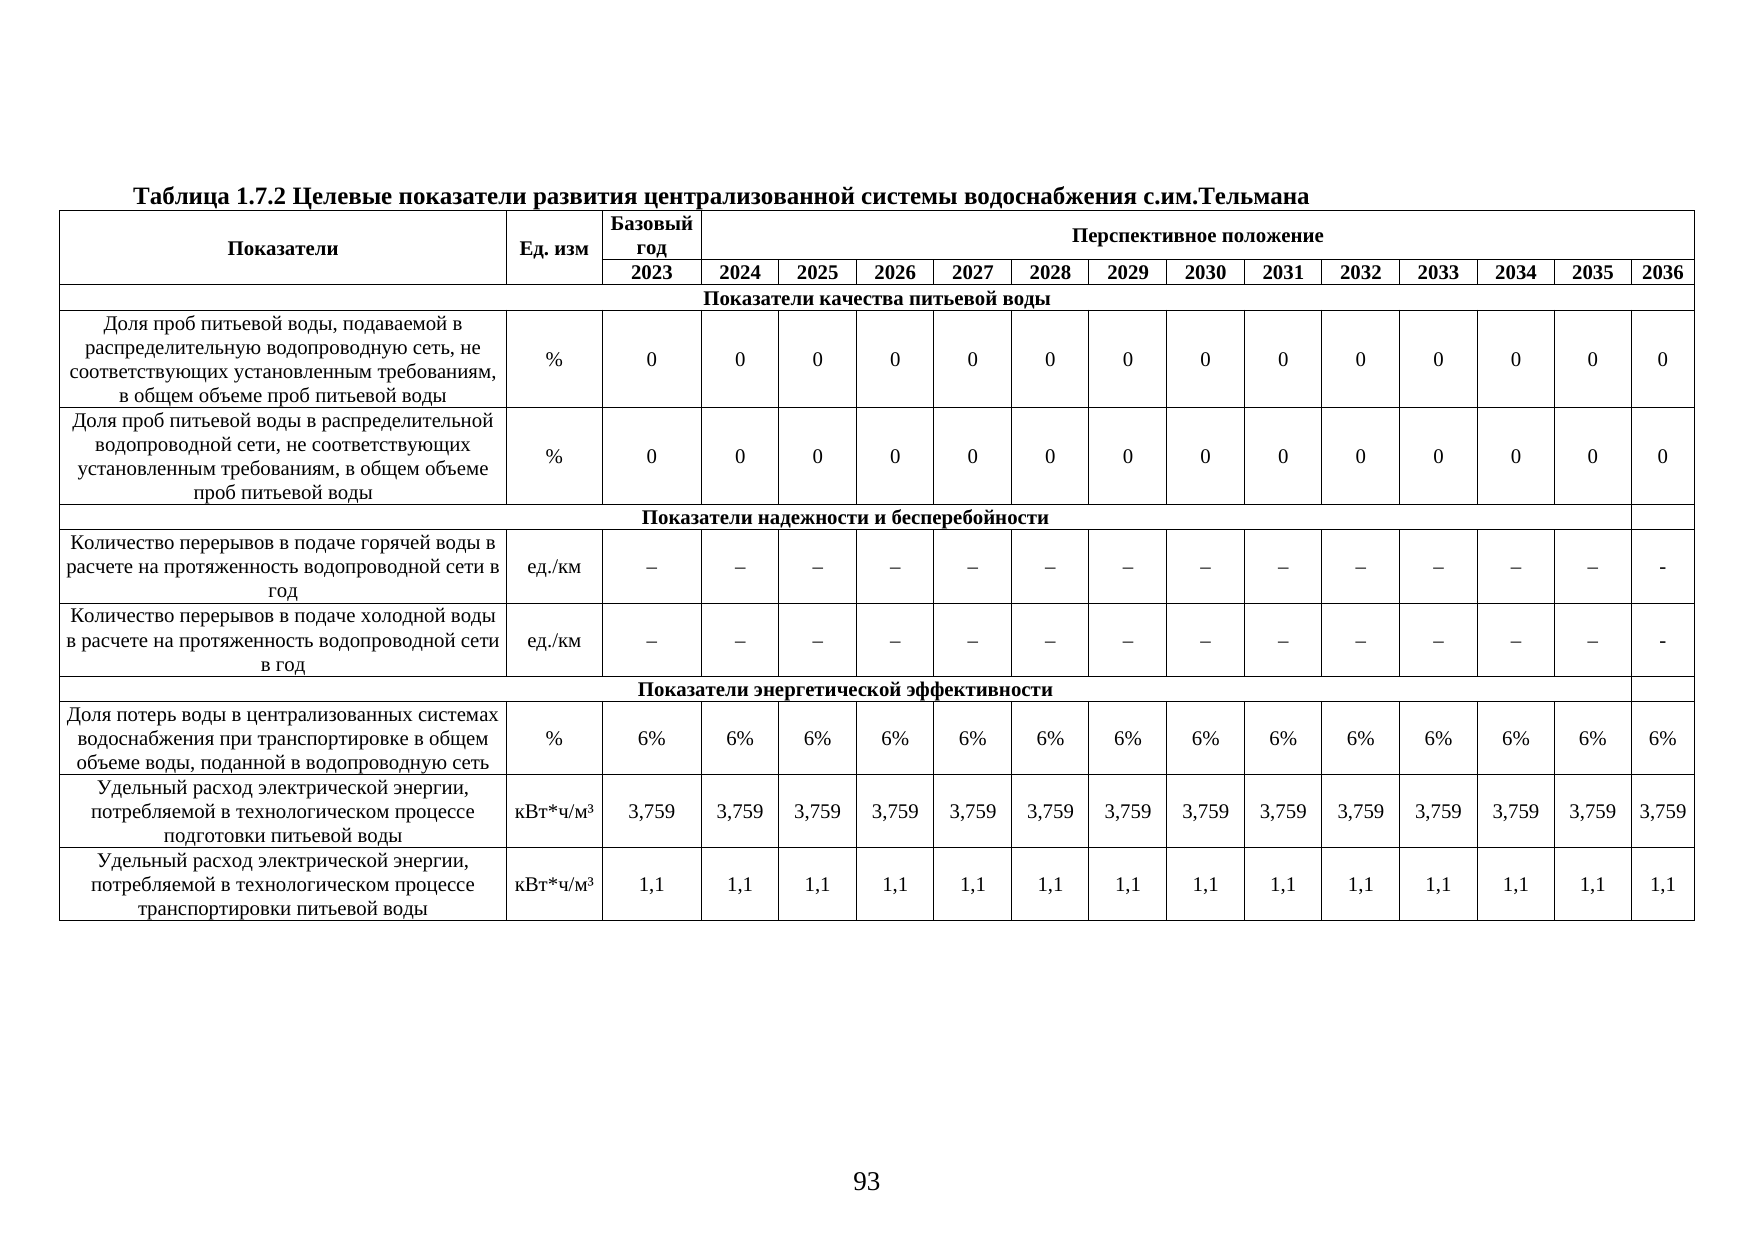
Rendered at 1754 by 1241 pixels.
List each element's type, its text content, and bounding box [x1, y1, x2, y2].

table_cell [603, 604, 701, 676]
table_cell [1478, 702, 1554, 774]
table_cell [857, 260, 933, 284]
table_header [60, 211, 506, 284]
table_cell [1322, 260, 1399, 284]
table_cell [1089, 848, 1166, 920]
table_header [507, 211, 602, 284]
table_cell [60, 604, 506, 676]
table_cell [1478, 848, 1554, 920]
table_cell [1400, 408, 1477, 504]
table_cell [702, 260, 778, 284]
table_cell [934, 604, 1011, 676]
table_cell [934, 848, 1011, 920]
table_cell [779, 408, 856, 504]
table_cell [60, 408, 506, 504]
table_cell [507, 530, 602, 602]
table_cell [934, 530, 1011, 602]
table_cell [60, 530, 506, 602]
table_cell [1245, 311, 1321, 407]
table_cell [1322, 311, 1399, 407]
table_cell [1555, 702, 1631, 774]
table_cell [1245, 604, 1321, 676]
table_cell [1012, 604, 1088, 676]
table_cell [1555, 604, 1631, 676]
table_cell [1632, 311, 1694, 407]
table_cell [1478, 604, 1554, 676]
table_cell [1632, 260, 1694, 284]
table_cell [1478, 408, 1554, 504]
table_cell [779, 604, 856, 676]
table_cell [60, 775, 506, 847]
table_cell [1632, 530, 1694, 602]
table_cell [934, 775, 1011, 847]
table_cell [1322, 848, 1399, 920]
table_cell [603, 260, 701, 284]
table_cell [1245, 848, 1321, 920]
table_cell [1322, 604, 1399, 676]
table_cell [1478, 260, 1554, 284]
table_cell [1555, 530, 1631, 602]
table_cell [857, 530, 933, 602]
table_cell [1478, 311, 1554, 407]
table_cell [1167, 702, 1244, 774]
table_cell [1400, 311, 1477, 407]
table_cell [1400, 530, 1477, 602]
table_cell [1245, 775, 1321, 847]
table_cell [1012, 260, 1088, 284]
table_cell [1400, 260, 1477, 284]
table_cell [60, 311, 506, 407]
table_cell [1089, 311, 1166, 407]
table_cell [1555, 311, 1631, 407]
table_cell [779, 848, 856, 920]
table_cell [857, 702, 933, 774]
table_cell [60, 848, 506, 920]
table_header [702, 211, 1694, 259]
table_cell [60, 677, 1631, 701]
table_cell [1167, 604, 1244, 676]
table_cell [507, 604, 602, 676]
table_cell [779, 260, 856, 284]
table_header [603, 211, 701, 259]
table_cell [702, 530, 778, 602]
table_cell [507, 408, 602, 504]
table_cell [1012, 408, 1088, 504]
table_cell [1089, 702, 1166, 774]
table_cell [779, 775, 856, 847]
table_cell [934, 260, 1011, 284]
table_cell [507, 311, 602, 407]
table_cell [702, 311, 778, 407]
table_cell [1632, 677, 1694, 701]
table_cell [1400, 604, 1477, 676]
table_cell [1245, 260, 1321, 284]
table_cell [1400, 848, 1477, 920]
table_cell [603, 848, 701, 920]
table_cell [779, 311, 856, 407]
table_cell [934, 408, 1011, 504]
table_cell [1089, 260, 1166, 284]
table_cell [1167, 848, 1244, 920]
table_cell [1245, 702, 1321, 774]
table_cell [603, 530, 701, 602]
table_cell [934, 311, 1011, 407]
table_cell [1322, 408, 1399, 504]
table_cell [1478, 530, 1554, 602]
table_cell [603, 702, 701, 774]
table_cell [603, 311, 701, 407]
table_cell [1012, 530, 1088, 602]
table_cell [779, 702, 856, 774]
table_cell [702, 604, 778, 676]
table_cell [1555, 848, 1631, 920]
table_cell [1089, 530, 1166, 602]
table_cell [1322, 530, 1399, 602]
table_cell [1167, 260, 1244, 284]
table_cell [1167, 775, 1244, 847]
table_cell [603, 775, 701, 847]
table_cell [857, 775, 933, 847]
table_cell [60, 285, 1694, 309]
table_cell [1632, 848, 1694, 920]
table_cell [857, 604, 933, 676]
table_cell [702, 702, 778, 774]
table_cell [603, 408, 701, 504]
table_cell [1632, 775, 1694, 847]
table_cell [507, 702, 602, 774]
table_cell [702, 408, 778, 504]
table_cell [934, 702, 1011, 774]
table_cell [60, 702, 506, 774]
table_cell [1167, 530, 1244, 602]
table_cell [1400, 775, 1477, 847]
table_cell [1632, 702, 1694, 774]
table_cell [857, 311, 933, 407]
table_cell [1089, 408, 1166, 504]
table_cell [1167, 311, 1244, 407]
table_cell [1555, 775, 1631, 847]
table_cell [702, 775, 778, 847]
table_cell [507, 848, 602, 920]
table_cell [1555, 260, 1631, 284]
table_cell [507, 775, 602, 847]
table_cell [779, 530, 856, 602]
subtitle Целевые показатели развития централизованной системы водоснабжения с.им.Тельмана [59, 181, 1695, 210]
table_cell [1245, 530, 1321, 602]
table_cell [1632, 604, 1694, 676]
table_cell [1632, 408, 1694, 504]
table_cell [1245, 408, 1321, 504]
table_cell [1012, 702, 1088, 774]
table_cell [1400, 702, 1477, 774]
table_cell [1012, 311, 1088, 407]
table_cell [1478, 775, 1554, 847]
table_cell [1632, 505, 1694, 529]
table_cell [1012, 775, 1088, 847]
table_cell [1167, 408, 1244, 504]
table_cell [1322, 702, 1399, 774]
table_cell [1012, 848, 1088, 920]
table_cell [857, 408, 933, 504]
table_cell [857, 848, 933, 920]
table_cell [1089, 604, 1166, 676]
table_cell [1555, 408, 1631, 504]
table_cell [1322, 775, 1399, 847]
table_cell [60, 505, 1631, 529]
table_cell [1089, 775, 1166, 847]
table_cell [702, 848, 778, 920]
